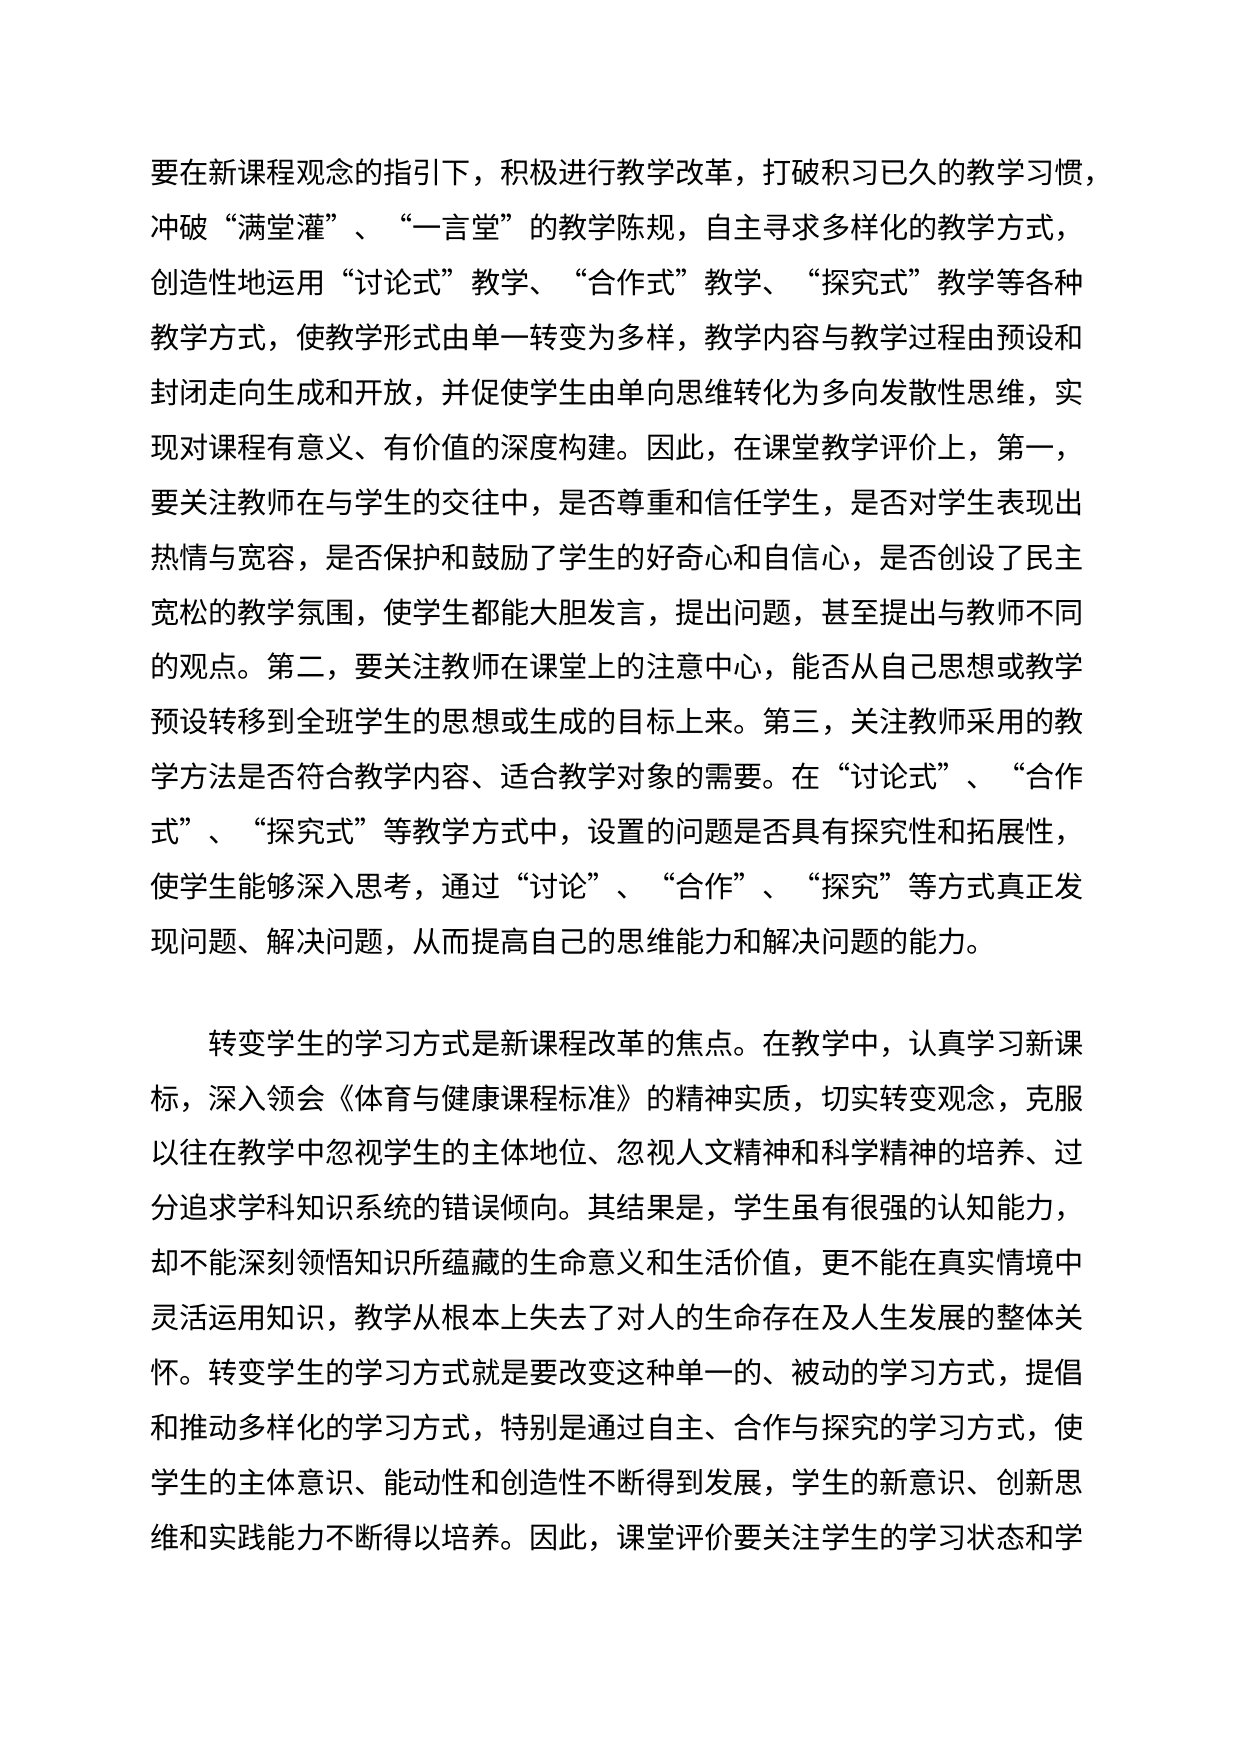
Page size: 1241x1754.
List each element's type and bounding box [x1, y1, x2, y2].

text [150, 1020, 1090, 1557]
text [150, 150, 1090, 961]
